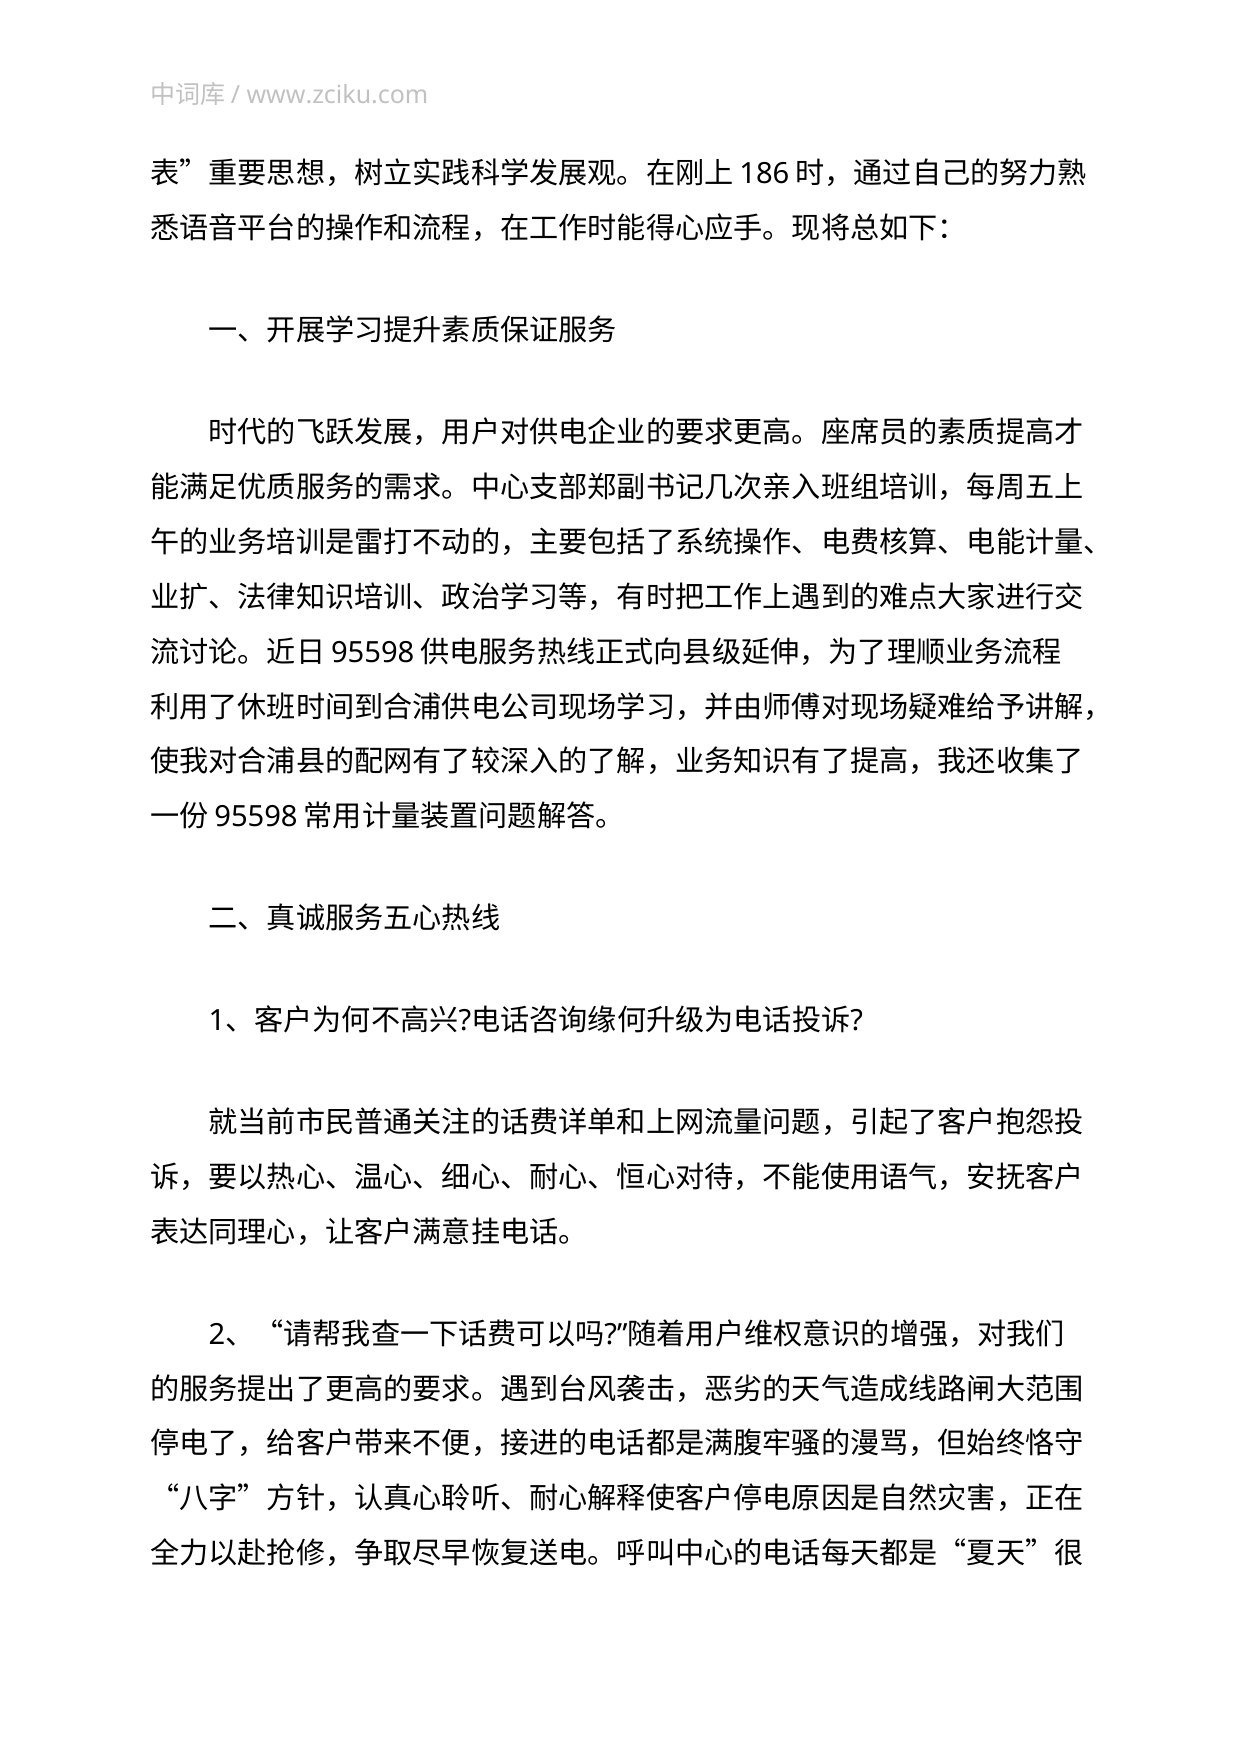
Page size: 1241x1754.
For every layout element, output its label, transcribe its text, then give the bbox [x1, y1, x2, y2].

text 二、真诚服务五心热线 [150, 895, 1090, 937]
text 就当前市民普通关注的话费详单和上网流量问题，引起了客户抱怨投诉，要以热心、温心、细心、耐心、恒心对待，不能使用语气，安抚客户表达同理心，让客户满意挂电话。 [150, 1099, 1090, 1251]
text 1、客户为何不高兴?电话咨询缘何升级为电话投诉? [150, 997, 1090, 1039]
text 时代的飞跃发展，用户对供电企业的要求更高。座席员的素质提高才能满足优质服务的需求。中心支部郑副书记几次亲入班组培训，每周五上午的业务培训是雷打不动的，主要包括了系统操作、电费核算、电能计量、业扩、法律知识培训、政治学习等，有时把工作上遇到的难点大家进行交流讨论。近日95598供电服务热线正式向县级延伸，为了理顺业务流程利用了休班时间到合浦供电公司现场学习，并由师傅对现场疑难给予讲解，使我对合浦县的配网有了较深入的了解，业务知识有了提高，我还收集了一份95598常用计量装置问题解答。 [150, 408, 1090, 835]
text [150, 150, 1090, 247]
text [150, 1310, 1090, 1572]
text 一、开展学习提升素质保证服务 [150, 307, 1090, 349]
